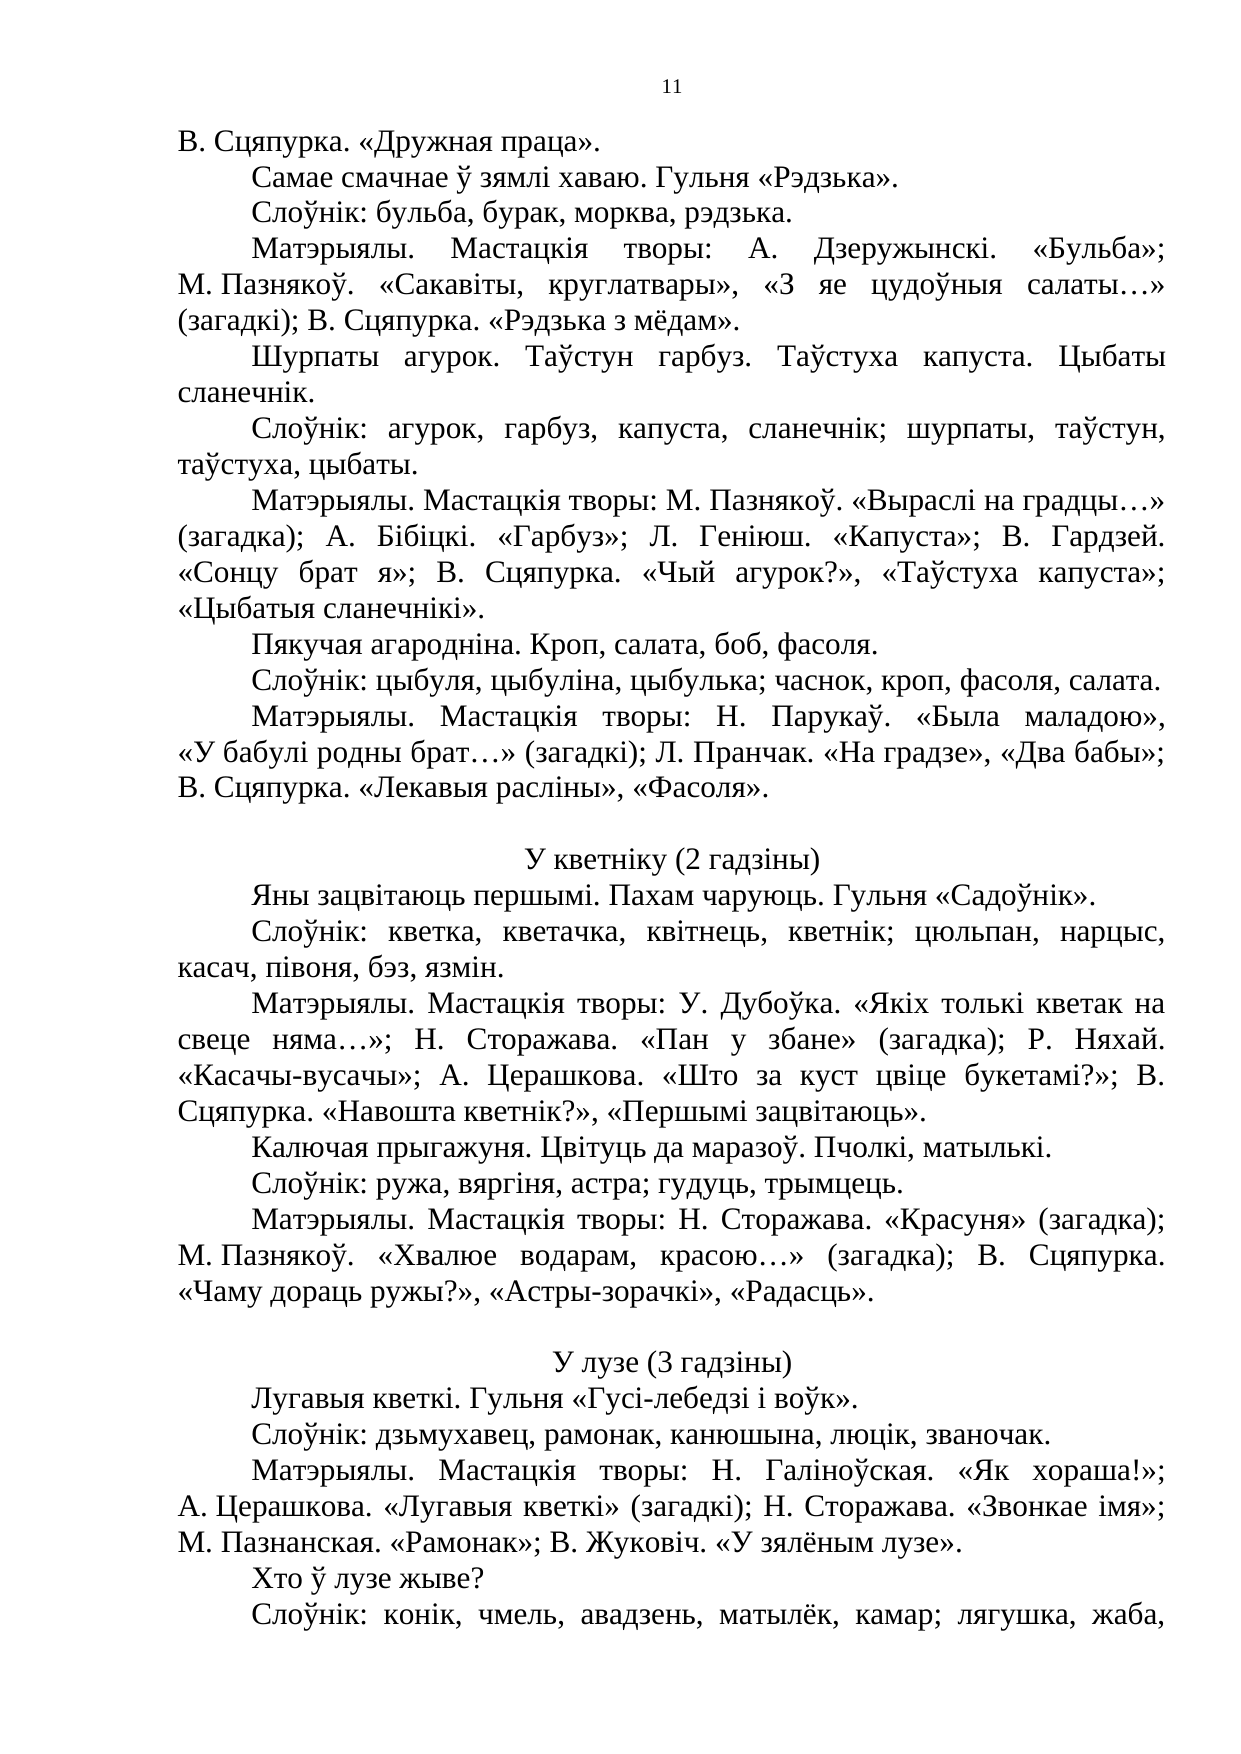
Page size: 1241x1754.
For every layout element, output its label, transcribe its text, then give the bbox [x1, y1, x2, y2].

text Калючая прыгажуня. Цвітуць да маразоў. Пчолкі, матылькі. [177, 1128, 1167, 1164]
text Слоўнік: бульба, бурак, морква, рэдзька. [177, 194, 1167, 230]
text Матэрыялы. Мастацкія творы: У. Дубоўка. «Якіх толькі кветак на свеце няма…»; Н. Сторажава. «Пан у збане» (загадка); Р. Няхай. «Касачы-вусачы»; А. Церашкова. «Што за куст цвіце букетамі?»; В. Сцяпурка. «Навошта кветнік?», «Першымі зацвітаюць». [177, 984, 1167, 1128]
text Хто ў лузе жыве? [177, 1559, 1167, 1595]
text Матэрыялы. Мастацкія творы: А. Дзеружынскі. «Бульба»; М. Пазнякоў. «Сакавіты, круглатвары», «З яе цудоўныя салаты…» (загадкі); В. Сцяпурка. «Рэдзька з мёдам». [177, 230, 1167, 337]
text Матэрыялы. Мастацкія творы: Н. Парукаў. «Была маладою», «У бабулі родны брат…» (загадкі); Л. Пранчак. «На градзе», «Два бабы»; В. Сцяпурка. «Лекавыя расліны», «Фасоля». [177, 697, 1167, 805]
text Шурпаты агурок. Таўстун гарбуз. Таўстуха капуста. Цыбаты сланечнік. [177, 337, 1167, 409]
text Яны зацвітаюць першымі. Пахам чаруюць. Гульня «Садоўнік». [177, 877, 1167, 912]
text Пякучая агародніна. Кроп, салата, боб, фасоля. [177, 625, 1167, 661]
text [177, 1595, 1167, 1631]
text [177, 122, 1167, 158]
text Слоўнік: ружа, вяргіня, астра; гудуць, трымцець. [177, 1164, 1167, 1200]
text Матэрыялы. Мастацкія творы: Н. Галіноўская. «Як хораша!»; А. Церашкова. «Лугавыя кветкі» (загадкі); Н. Сторажава. «Звонкае імя»; М. Пазнанская. «Рамонак»; В. Жуковіч. «У зялёным лузе». [177, 1452, 1167, 1559]
text Слоўнік: кветка, кветачка, квітнець, кветнік; цюльпан, нарцыс, касач, півоня, бэз, язмін. [177, 912, 1167, 984]
text Слоўнік: дзьмухавец, рамонак, канюшына, люцік, званочак. [177, 1416, 1167, 1452]
text У лузе (3 гадзіны) [177, 1344, 1167, 1380]
text Матэрыялы. Мастацкія творы: Н. Сторажава. «Красуня» (загадка); М. Пазнякоў. «Хвалюе водарам, красою…» (загадка); В. Сцяпурка. «Чаму дораць ружы?», «Астры-зорачкі», «Радасць». [177, 1200, 1167, 1308]
text Матэрыялы. Мастацкія творы: М. Пазнякоў. «Выраслі на градцы…» (загадка); А. Бібіцкі. «Гарбуз»; Л. Геніюш. «Капуста»; В. Гардзей. «Сонцу брат я»; В. Сцяпурка. «Чый агурок?», «Таўстуха капуста»; «Цыбатыя сланечнікі». [177, 481, 1167, 625]
text Лугавыя кветкі. Гульня «Гусі-лебедзі і воўк». [177, 1380, 1167, 1416]
text Слоўнік: цыбуля, цыбуліна, цыбулька; часнок, кроп, фасоля, салата. [177, 661, 1167, 697]
text У кветніку (2 гадзіны) [177, 841, 1167, 877]
text Самае смачнае ў зямлі хаваю. Гульня «Рэдзька». [177, 158, 1167, 194]
text Слоўнік: агурок, гарбуз, капуста, сланечнік; шурпаты, таўстун, таўстуха, цыбаты. [177, 409, 1167, 481]
